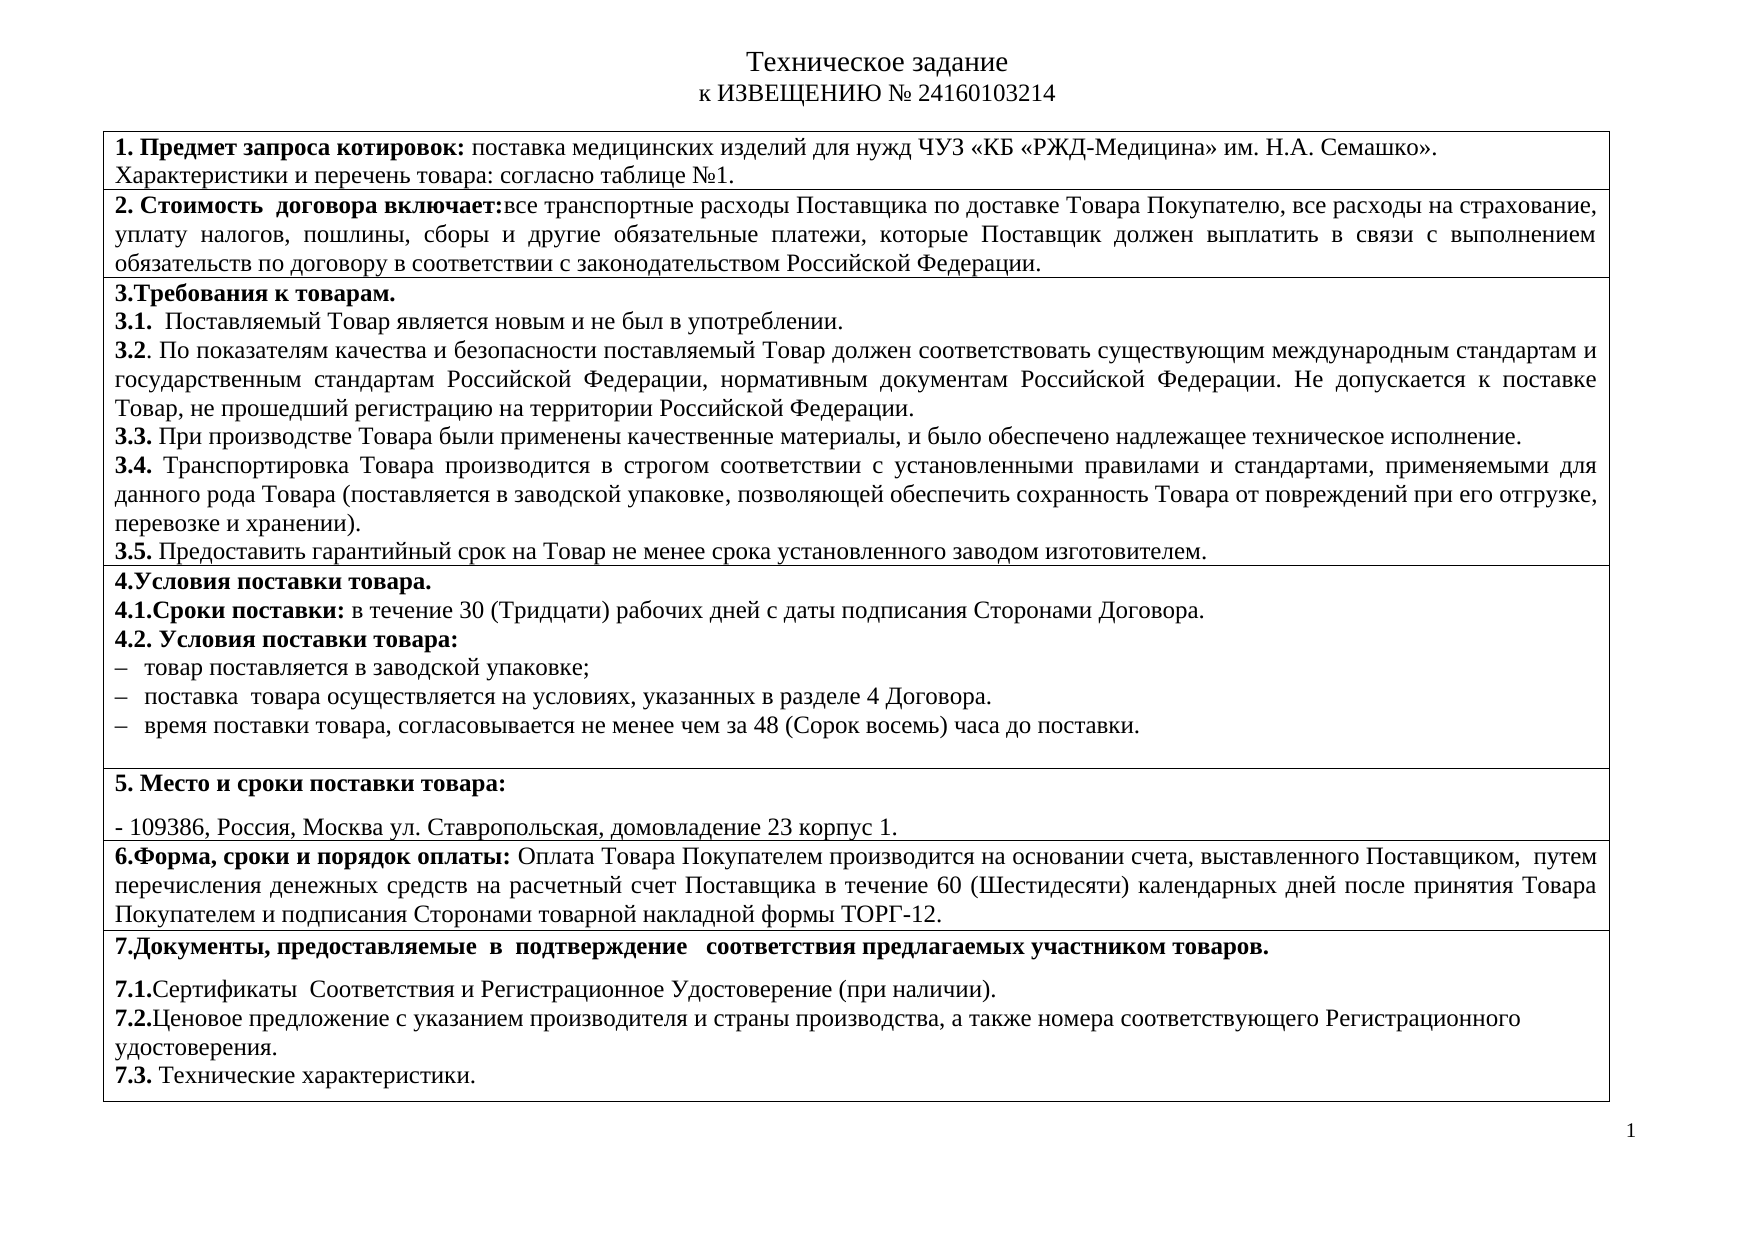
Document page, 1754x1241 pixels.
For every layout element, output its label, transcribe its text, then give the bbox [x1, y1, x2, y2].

table_cell 7.Документы, предоставляемые в подтверждение соответствия предлагаемых участником товаров. 7.1.Сертификаты Соответствия и Регистрационное Удостоверение (при наличии). 7.2.Ценовое предложение с указанием производителя и страны производства, а также номера соответствующего Регистрационного удостоверения. 7.3. Технические характеристики. [104, 931, 1609, 1101]
table_cell 4.Условия поставки товара. 4.1.Сроки поставки: в течение 30 (Тридцати) рабочих дней с даты подписания Сторонами Договора. 4.2. Условия поставки товара: товар поставляется в заводской упаковке; поставка товара осуществляется на условиях, указанных в разделе 4 Договора. время поставки товара, согласовывается не менее чем за 48 (Сорок восемь) часа до поставки. [104, 566, 1609, 767]
table_cell 5. Место и сроки поставки товара: - 109386, Россия, Москва ул. Ставропольская, домовладение 23 корпус 1. [104, 769, 1609, 840]
table_header 1. Предмет запроса котировок: поставка медицинских изделий для нужд ЧУЗ «КБ «РЖД-Медицина» им. Н.А. Семашко». Характеристики и перечень товара: согласно таблице №1. [104, 132, 1609, 189]
text к ИЗВЕЩЕНИЮ № 24160103214 [118, 78, 1636, 107]
table_cell 2. Стоимость договора включает:все транспортные расходы Поставщика по доставке Товара Покупателю, все расходы на страхование, уплату налогов, пошлины, сборы и другие обязательные платежи, которые Поставщик должен выплатить в связи с выполнением обязательств по договору в соответствии с законодательством Российской Федерации. [104, 190, 1609, 277]
table_cell 3.Требования к товарам. 3.1. Поставляемый Товар является новым и не был в употреблении. 3.2. По показателям качества и безопасности поставляемый Товар должен соответствовать существующим международным стандартам и государственным стандартам Российской Федерации, нормативным документам Российской Федерации. Не допускается к поставке Товар, не прошедший регистрацию на территории Российской Федерации. 3.3. При производстве Товара были применены качественные материалы, и было обеспечено надлежащее техническое исполнение. 3.4. Транспортировка Товара производится в строгом соответствии с установленными правилами и стандартами, применяемыми для данного рода Товара (поставляется в заводской упаковке, позволяющей обеспечить сохранность Товара от повреждений при его отгрузке, перевозке и хранении). 3.5. Предоставить гарантийный срок на Товар не менее срока установленного заводом изготовителем. [104, 278, 1609, 565]
table_cell 6.Форма, сроки и порядок оплаты: Оплата Товара Покупателем производится на основании счета, выставленного Поставщиком, путем перечисления денежных средств на расчетный счет Поставщика в течение 60 (Шестидесяти) календарных дней после принятия Товара Покупателем и подписания Сторонами товарной накладной формы ТОРГ-12. [104, 841, 1609, 930]
text Техническое задание [118, 44, 1636, 78]
